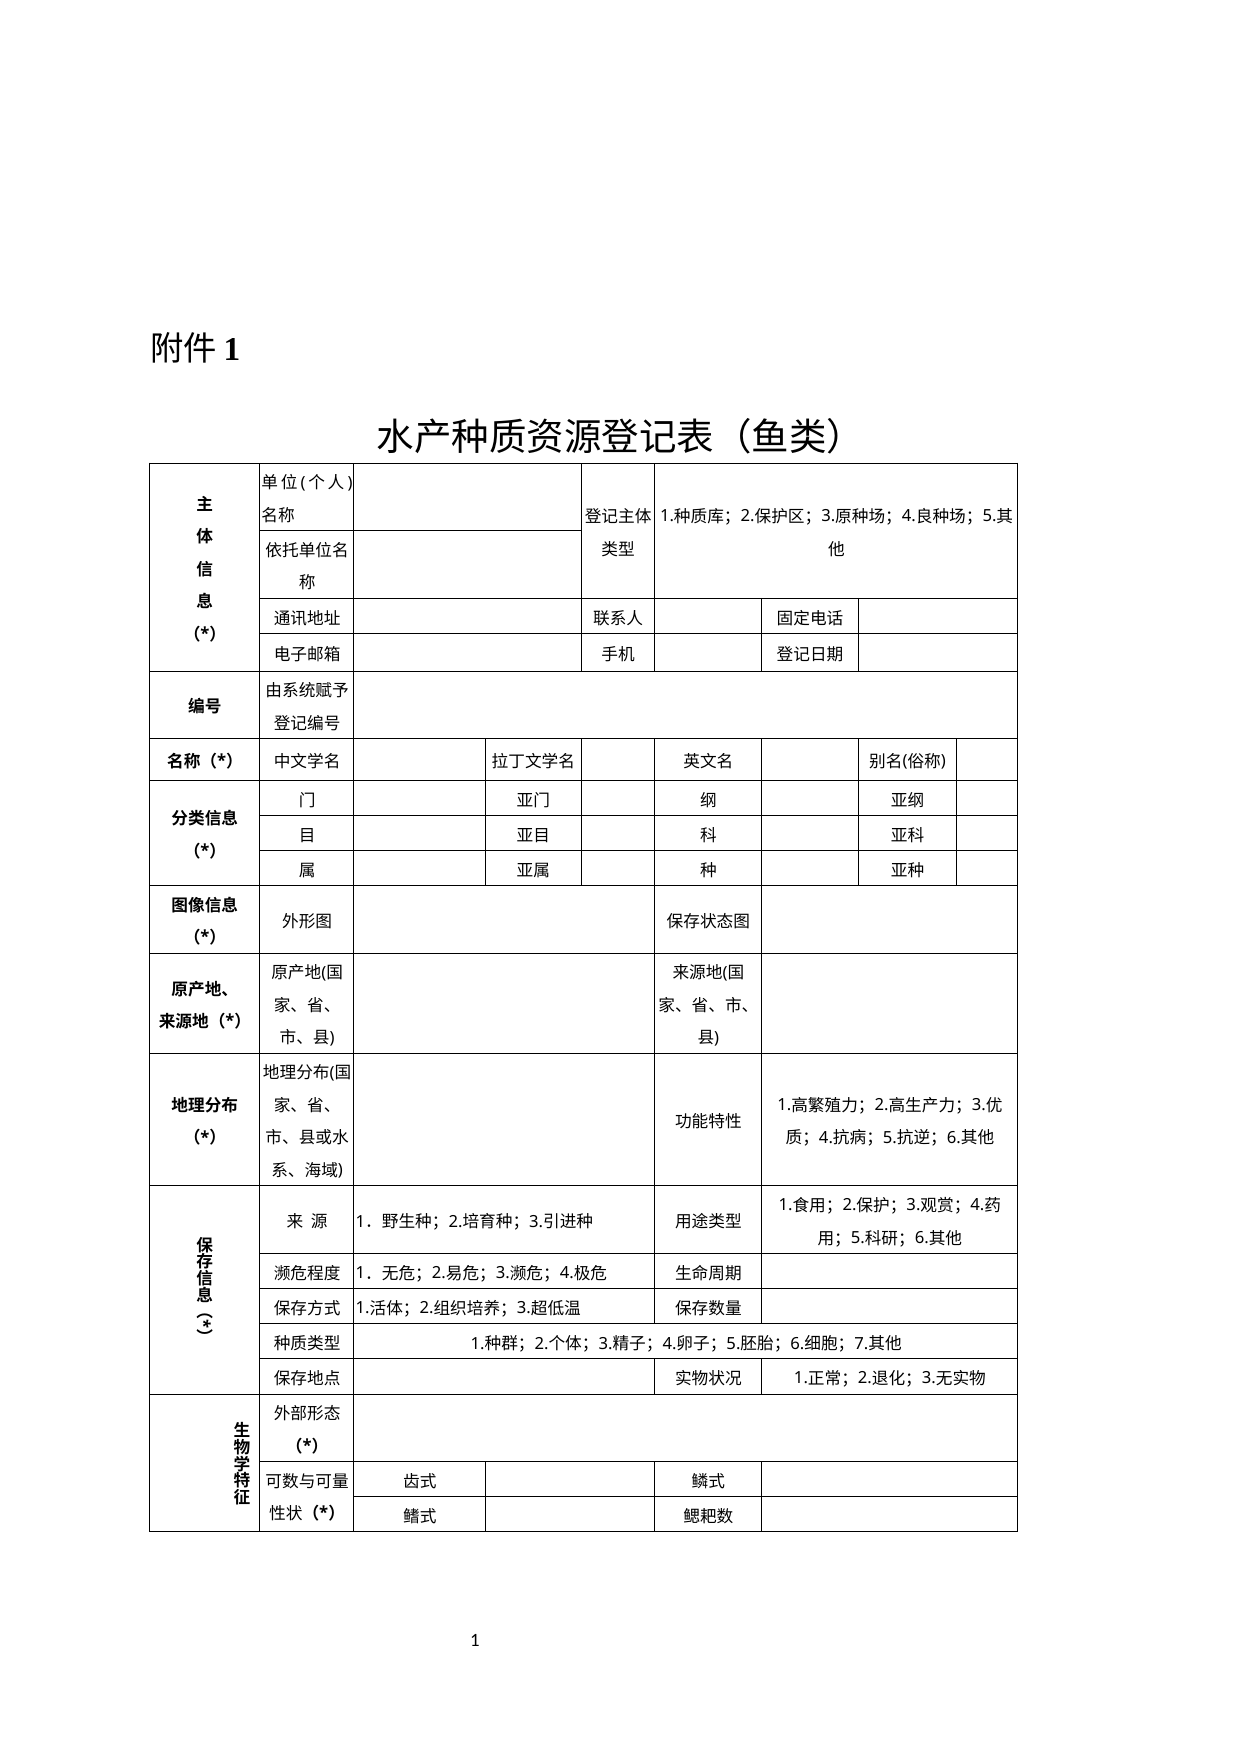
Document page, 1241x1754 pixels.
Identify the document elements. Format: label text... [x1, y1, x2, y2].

table_cell 英文名 [655, 739, 761, 780]
table_cell 亚目 [486, 816, 581, 850]
table_cell 原产地、 来源地（*） [150, 954, 259, 1053]
table_cell 电子邮箱 [260, 634, 353, 671]
table_cell [354, 886, 654, 953]
table_cell [859, 599, 1017, 633]
table_cell [354, 816, 485, 850]
table_cell [762, 739, 858, 780]
table_cell 生命周期 [655, 1254, 761, 1288]
table_cell 1.正常；2.退化；3.无实物 [762, 1359, 1017, 1393]
table_cell 濒危程度 [260, 1254, 353, 1288]
table_cell [762, 1254, 1017, 1288]
table_cell 登记日期 [762, 634, 858, 671]
table_cell 别名(俗称) [859, 739, 956, 780]
table_cell [354, 672, 1017, 738]
table_cell [762, 886, 1017, 953]
table_cell [354, 531, 581, 598]
table_cell [354, 954, 654, 1053]
table_cell 用途类型 [655, 1186, 761, 1253]
table_cell 名称（*） [150, 739, 259, 780]
table_cell [762, 1462, 1017, 1496]
table_cell [354, 739, 485, 780]
table_cell 外部形态（*） [260, 1395, 353, 1461]
table_cell [957, 851, 1017, 885]
table_cell 1.种群；2.个体；3.精子；4.卵子；5.胚胎；6.细胞；7.其他 [354, 1324, 1017, 1358]
table_cell 分类信息（*） [150, 781, 259, 885]
table_cell 来 源 [260, 1186, 353, 1253]
table_cell 保存信息（*） [150, 1186, 259, 1393]
table_cell [582, 739, 654, 780]
table_cell 中文学名 [260, 739, 353, 780]
table_cell 可数与可量性状（*） [260, 1462, 353, 1531]
table_cell 保存数量 [655, 1289, 761, 1323]
table_cell [354, 634, 581, 671]
table_cell [655, 634, 761, 671]
table_cell 亚种 [859, 851, 956, 885]
table_cell 原产地(国家、省、市、县) [260, 954, 353, 1053]
table_cell 鳍式 [354, 1497, 485, 1531]
table_cell [354, 1395, 1017, 1461]
table_cell 手机 [582, 634, 654, 671]
table_cell 鳞式 [655, 1462, 761, 1496]
table_cell [859, 634, 1017, 671]
table_cell [762, 816, 858, 850]
table_cell [354, 781, 485, 815]
table_cell 纲 [655, 781, 761, 815]
table_cell 地理分布(国家、省、市、县或水系、海域) [260, 1054, 353, 1185]
table_cell 齿式 [354, 1462, 485, 1496]
table_cell 种 [655, 851, 761, 885]
table_cell 来源地(国家、省、市、县) [655, 954, 761, 1053]
table_cell 门 [260, 781, 353, 815]
table_cell [582, 781, 654, 815]
table_cell 科 [655, 816, 761, 850]
table_cell 亚门 [486, 781, 581, 815]
table_cell 保存状态图 [655, 886, 761, 953]
table_cell 1.高繁殖力；2.高生产力；3.优质；4.抗病；5.抗逆；6.其他 [762, 1054, 1017, 1185]
table_header 主 体 信 息 （*） [150, 464, 259, 671]
table_cell 通讯地址 [260, 599, 353, 633]
table_cell [762, 781, 858, 815]
table_cell 保存方式 [260, 1289, 353, 1323]
table_cell 目 [260, 816, 353, 850]
table_cell 1.食用；2.保护；3.观赏；4.药用；5.科研；6.其他 [762, 1186, 1017, 1253]
table_cell 鳃耙数 [655, 1497, 761, 1531]
table_cell 由系统赋予登记编号 [260, 672, 353, 738]
table_header 1.种质库；2.保护区；3.原种场；4.良种场；5.其他 [655, 464, 1017, 598]
table_cell 图像信息（*） [150, 886, 259, 953]
table_header 单位(个人)名称 [260, 464, 353, 530]
table_cell [957, 739, 1017, 780]
table_cell 联系人 [582, 599, 654, 633]
table_cell 地理分布（*） [150, 1054, 259, 1185]
table_cell 亚科 [859, 816, 956, 850]
table_cell [957, 816, 1017, 850]
table_cell 功能特性 [655, 1054, 761, 1185]
table_cell 1．野生种；2.培育种；3.引进种 [354, 1186, 654, 1253]
text 附件1 [150, 313, 1090, 378]
table_cell [655, 599, 761, 633]
table_cell 实物状况 [655, 1359, 761, 1393]
table_cell 1．无危；2.易危；3.濒危；4.极危 [354, 1254, 654, 1288]
table_cell [354, 1054, 654, 1185]
table_cell 外形图 [260, 886, 353, 953]
table_cell 亚属 [486, 851, 581, 885]
table_header 登记主体类型 [582, 464, 654, 598]
table_cell [354, 599, 581, 633]
table_cell 1.活体；2.组织培养；3.超低温 [354, 1289, 654, 1323]
table_cell [486, 1497, 654, 1531]
table_cell [582, 851, 654, 885]
table_cell 固定电话 [762, 599, 858, 633]
table_cell 属 [260, 851, 353, 885]
table_cell [354, 1359, 654, 1393]
table_cell [762, 1497, 1017, 1531]
table_cell [957, 781, 1017, 815]
table_cell 拉丁文学名 [486, 739, 581, 780]
table_cell [762, 851, 858, 885]
table_cell [762, 954, 1017, 1053]
table_cell [582, 816, 654, 850]
table_cell 编号 [150, 672, 259, 738]
table_cell [486, 1462, 654, 1496]
table_cell 生物学特征 [150, 1395, 259, 1531]
table_header [354, 464, 581, 530]
table_cell [762, 1289, 1017, 1323]
table_cell 种质类型 [260, 1324, 353, 1358]
table_cell [354, 851, 485, 885]
table_cell 依托单位名称 [260, 531, 353, 598]
text 水产种质资源登记表（鱼类） [150, 402, 1090, 463]
table_cell 亚纲 [859, 781, 956, 815]
table_cell 保存地点 [260, 1359, 353, 1393]
